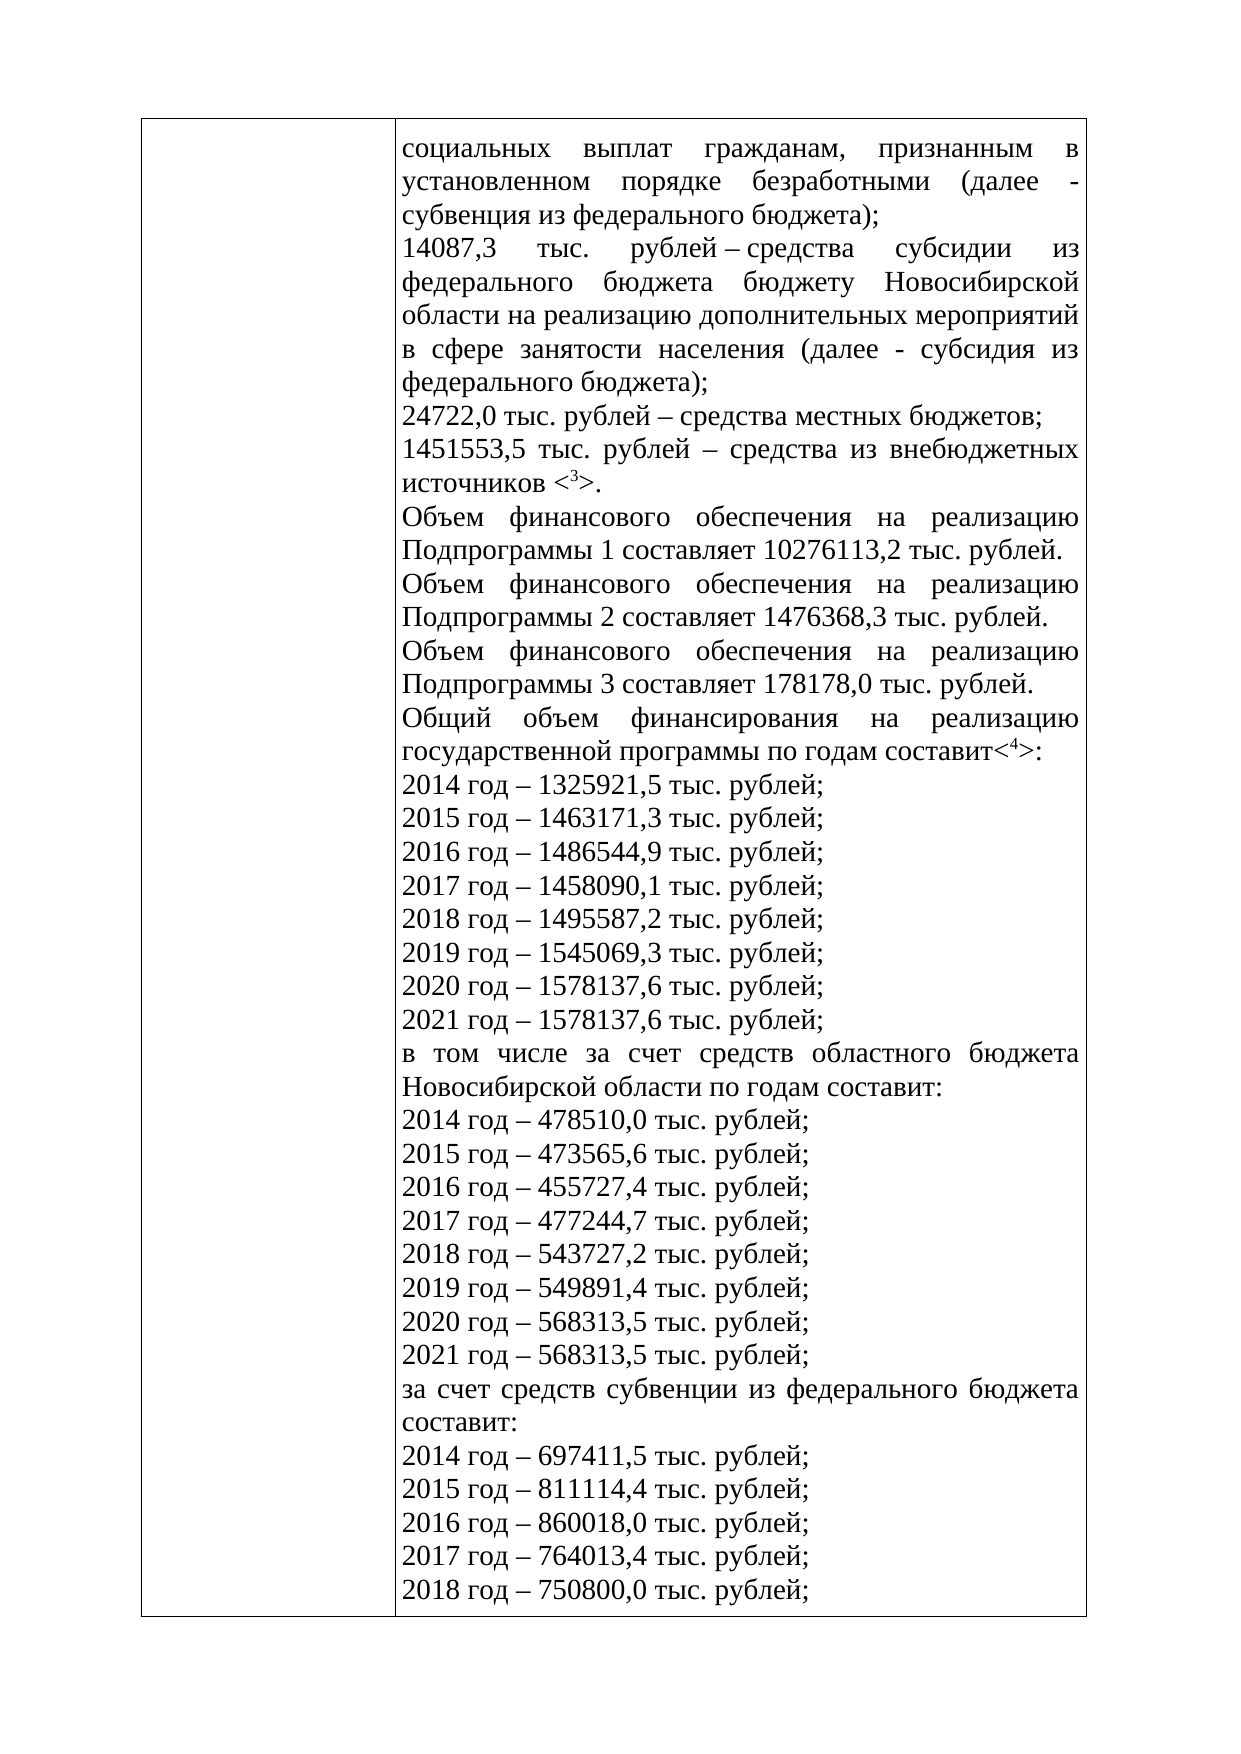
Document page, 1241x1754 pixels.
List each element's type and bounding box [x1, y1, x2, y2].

table_cell [142, 119, 395, 1616]
table_cell [396, 119, 1086, 1616]
